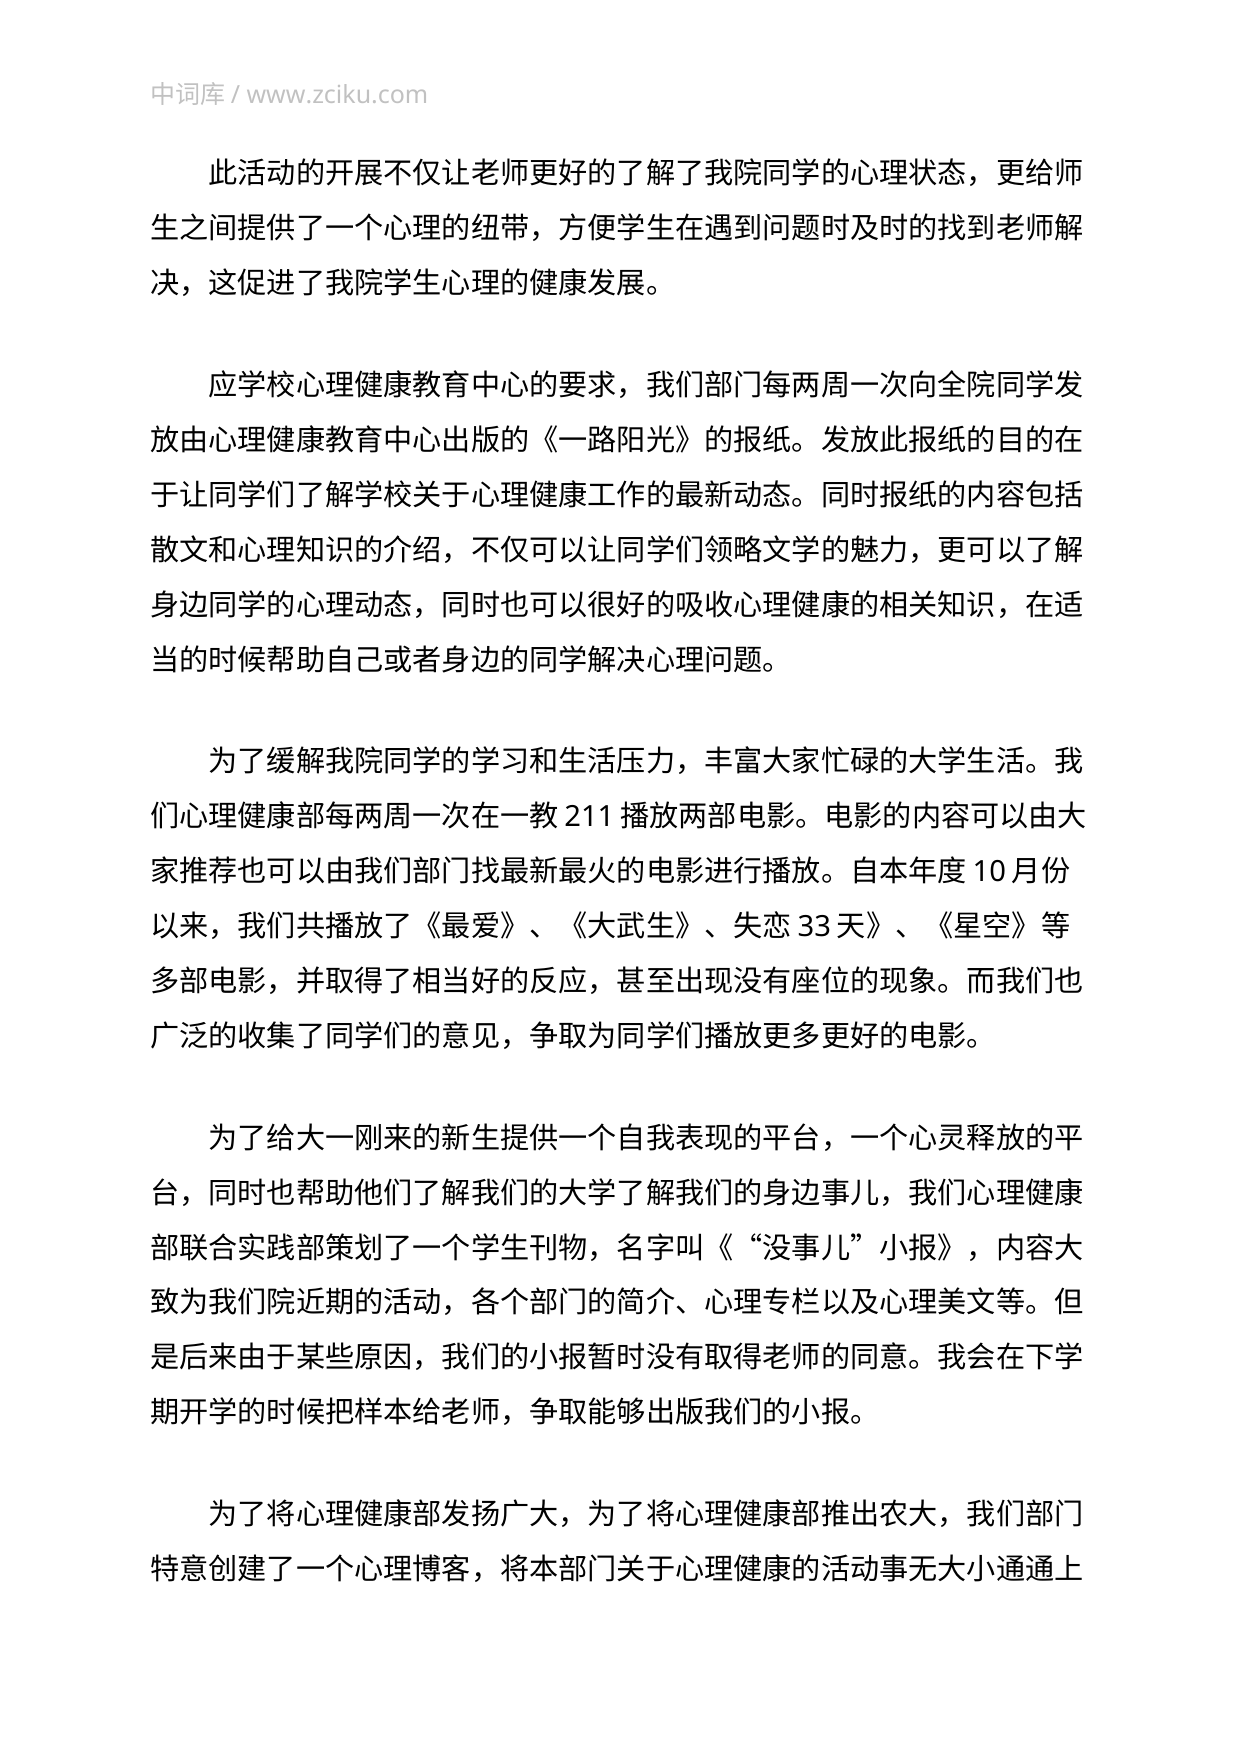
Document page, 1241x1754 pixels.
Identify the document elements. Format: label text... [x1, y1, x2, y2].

text 应学校心理健康教育中心的要求，我们部门每两周一次向全院同学发放由心理健康教育中心出版的《一路阳光》的报纸。发放此报纸的目的在于让同学们了解学校关于心理健康工作的最新动态。同时报纸的内容包括散文和心理知识的介绍，不仅可以让同学们领略文学的魅力，更可以了解身边同学的心理动态，同时也可以很好的吸收心理健康的相关知识，在适当的时候帮助自己或者身边的同学解决心理问题。 [150, 362, 1090, 678]
text 为了缓解我院同学的学习和生活压力，丰富大家忙碌的大学生活。我们心理健康部每两周一次在一教211播放两部电影。电影的内容可以由大家推荐也可以由我们部门找最新最火的电影进行播放。自本年度10月份以来，我们共播放了《最爱》、《大武生》、失恋33天》、《星空》等多部电影，并取得了相当好的反应，甚至出现没有座位的现象。而我们也广泛的收集了同学们的意见，争取为同学们播放更多更好的电影。 [150, 738, 1090, 1055]
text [150, 1491, 1090, 1588]
text 为了给大一刚来的新生提供一个自我表现的平台，一个心灵释放的平台，同时也帮助他们了解我们的大学了解我们的身边事儿，我们心理健康部联合实践部策划了一个学生刊物，名字叫《“没事儿”小报》，内容大致为我们院近期的活动，各个部门的简介、心理专栏以及心理美文等。但是后来由于某些原因，我们的小报暂时没有取得老师的同意。我会在下学期开学的时候把样本给老师，争取能够出版我们的小报。 [150, 1114, 1090, 1431]
text 此活动的开展不仅让老师更好的了解了我院同学的心理状态，更给师生之间提供了一个心理的纽带，方便学生在遇到问题时及时的找到老师解决，这促进了我院学生心理的健康发展。 [150, 150, 1090, 302]
